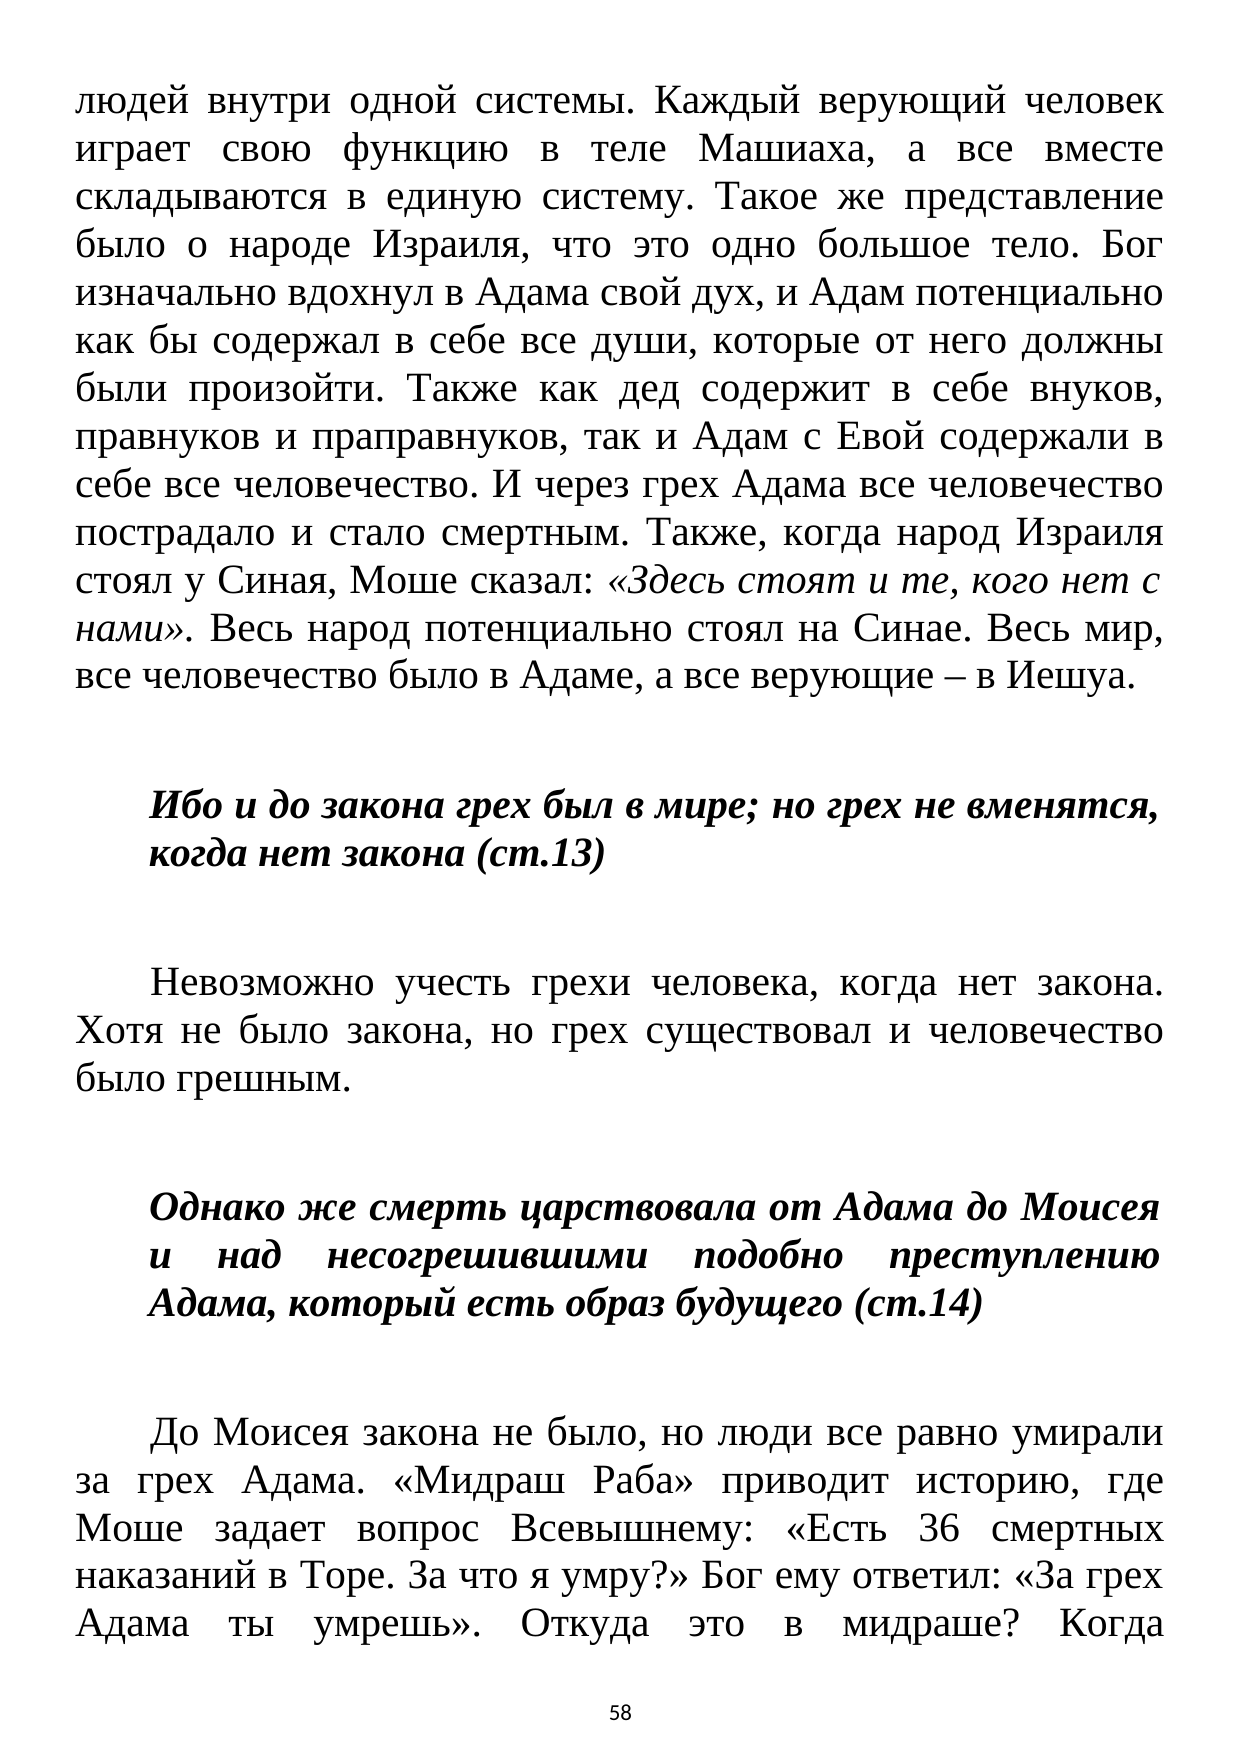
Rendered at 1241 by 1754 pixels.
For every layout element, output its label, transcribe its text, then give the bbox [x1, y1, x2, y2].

text Однако же смерть царствовала от Адама до Моисея и над несогрешившими подобно преступлению Адама, который есть образ будущего (ст.14) [149, 1181, 1165, 1325]
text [75, 75, 1165, 698]
text Ибо и до закона грех был в мире; но грех не вменятся, когда нет закона (ст.13) [149, 779, 1165, 875]
text Невозможно учесть грехи человека, когда нет закона. Хотя не было закона, но грех существовал и человечество было грешным. [75, 956, 1165, 1100]
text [75, 1406, 1165, 1646]
